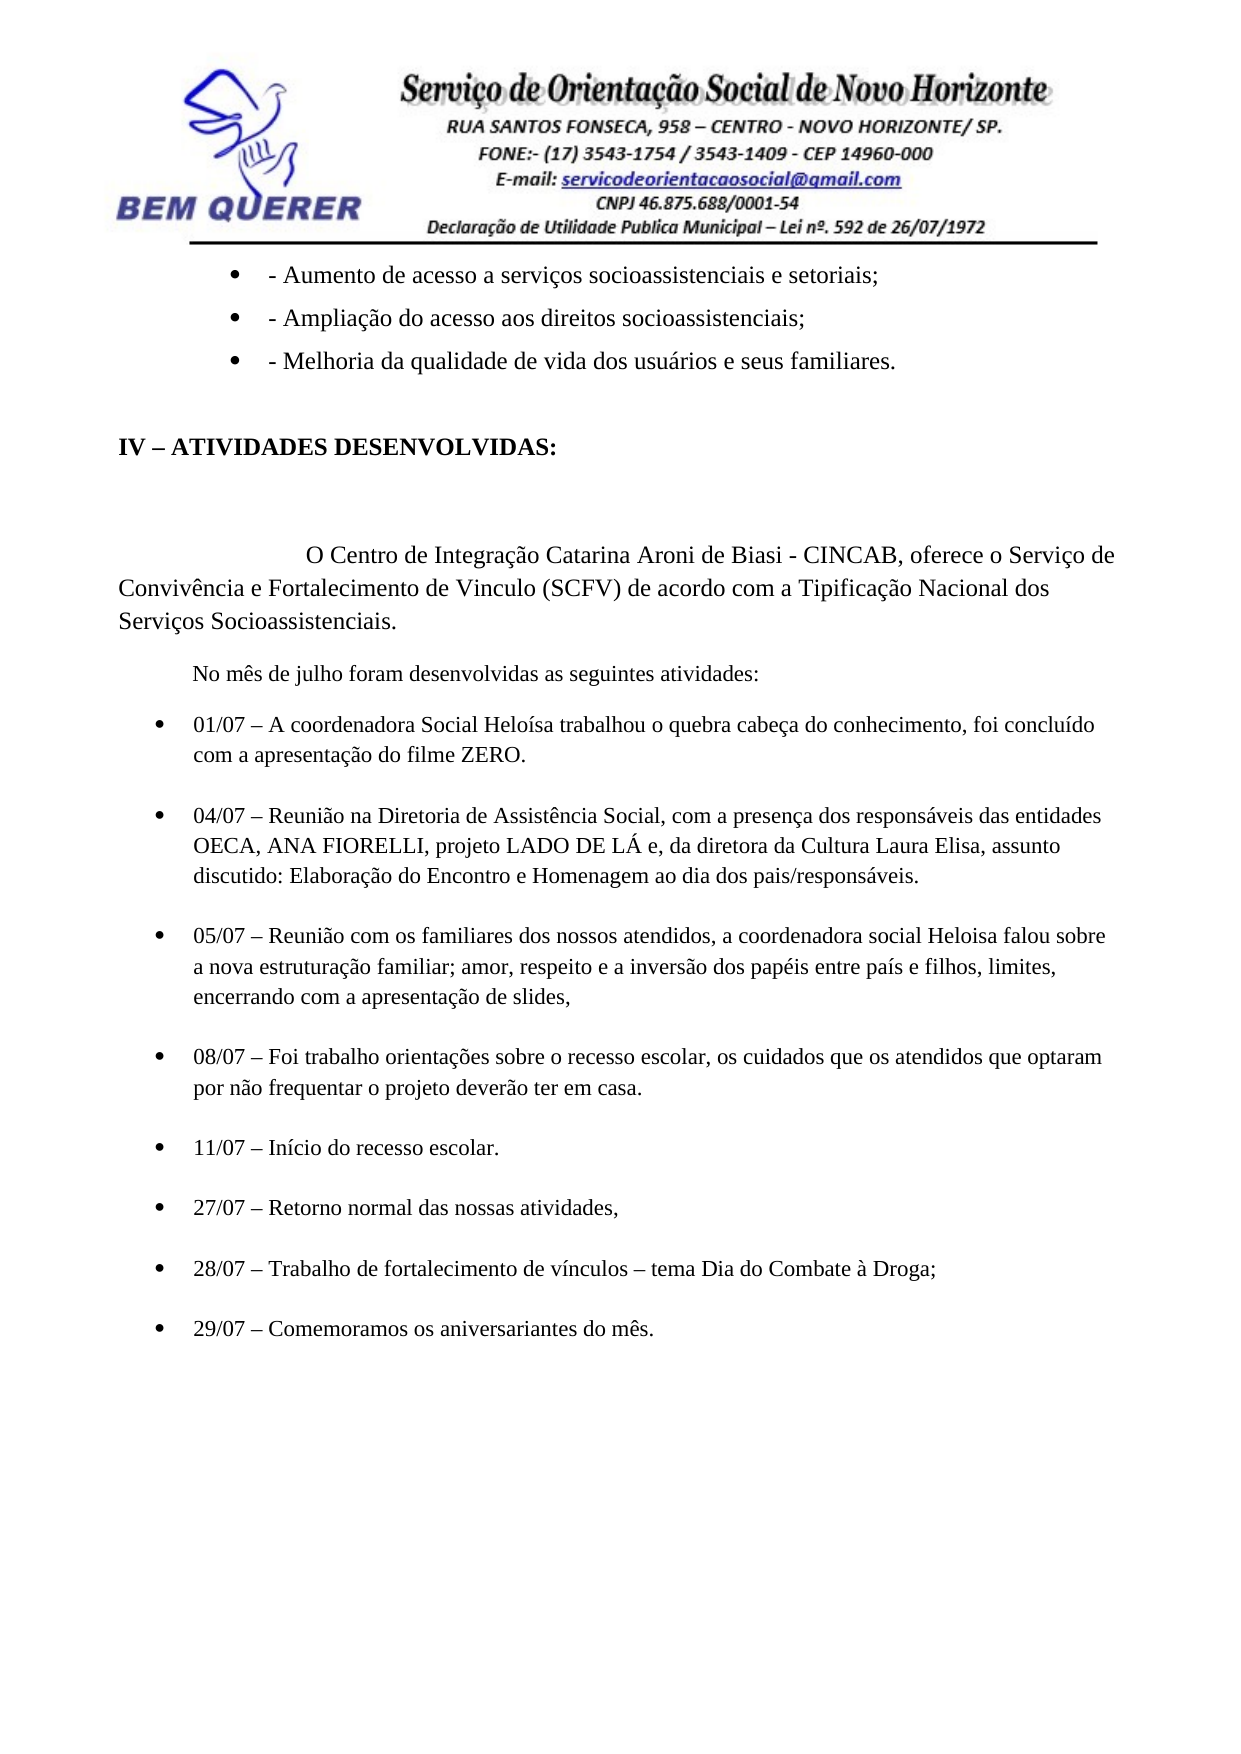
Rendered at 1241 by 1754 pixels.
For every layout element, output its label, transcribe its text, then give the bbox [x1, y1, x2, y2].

list 27/07 – Retorno normal das nossas atividades, [156, 1194, 1122, 1221]
list 05/07 – Reunião com os familiares dos nossos atendidos, a coordenadora social Heloisa falou sobre a nova estruturação familiar; amor, respeito e a inversão dos papéis entre país e filhos, limites, encerrando com a apresentação de slides, [156, 923, 1122, 1009]
text IV – ATIVIDADES DESENVOLVIDAS: [118, 432, 1122, 461]
text O Centro de Integração Catarina Aroni de Biasi - CINCAB, oferece o Serviço de Convivência e Fortalecimento de Vinculo (SCFV) de acordo com a Tipificação Nacional dos Serviços Socioassistenciais. [118, 540, 1122, 635]
list 08/07 – Foi trabalho orientações sobre o recesso escolar, os cuidados que os atendidos que optaram por não frequentar o projeto deverão ter em casa. [156, 1043, 1122, 1100]
list 01/07 – A coordenadora Social Heloísa trabalhou o quebra cabeça do conhecimento, foi concluído com a apresentação do filme ZERO. [156, 711, 1122, 768]
list 04/07 – Reunião na Diretoria de Assistência Social, com a presença dos responsáveis das entidades OECA, ANA FIORELLI, projeto LADO DE LÁ e, da diretora da Cultura Laura Elisa, assunto discutido: Elaboração do Encontro e Homenagem ao dia dos pais/responsáveis. [156, 802, 1122, 888]
list - Aumento de acesso a serviços socioassistenciais e setoriais; [231, 253, 1122, 289]
list - Ampliação do acesso aos direitos socioassistenciais; [231, 303, 1122, 332]
list - Melhoria da qualidade de vida dos usuários e seus familiares. [231, 346, 1122, 375]
list 11/07 – Início do recesso escolar. [156, 1134, 1122, 1160]
list 28/07 – Trabalho de fortalecimento de vínculos – tema Dia do Combate à Droga; [156, 1255, 1122, 1281]
list 29/07 – Comemoramos os aniversariantes do mês. [156, 1315, 1122, 1342]
text No mês de julho foram desenvolvidas as seguintes atividades: [192, 660, 1122, 686]
picture [80, 28, 1186, 253]
